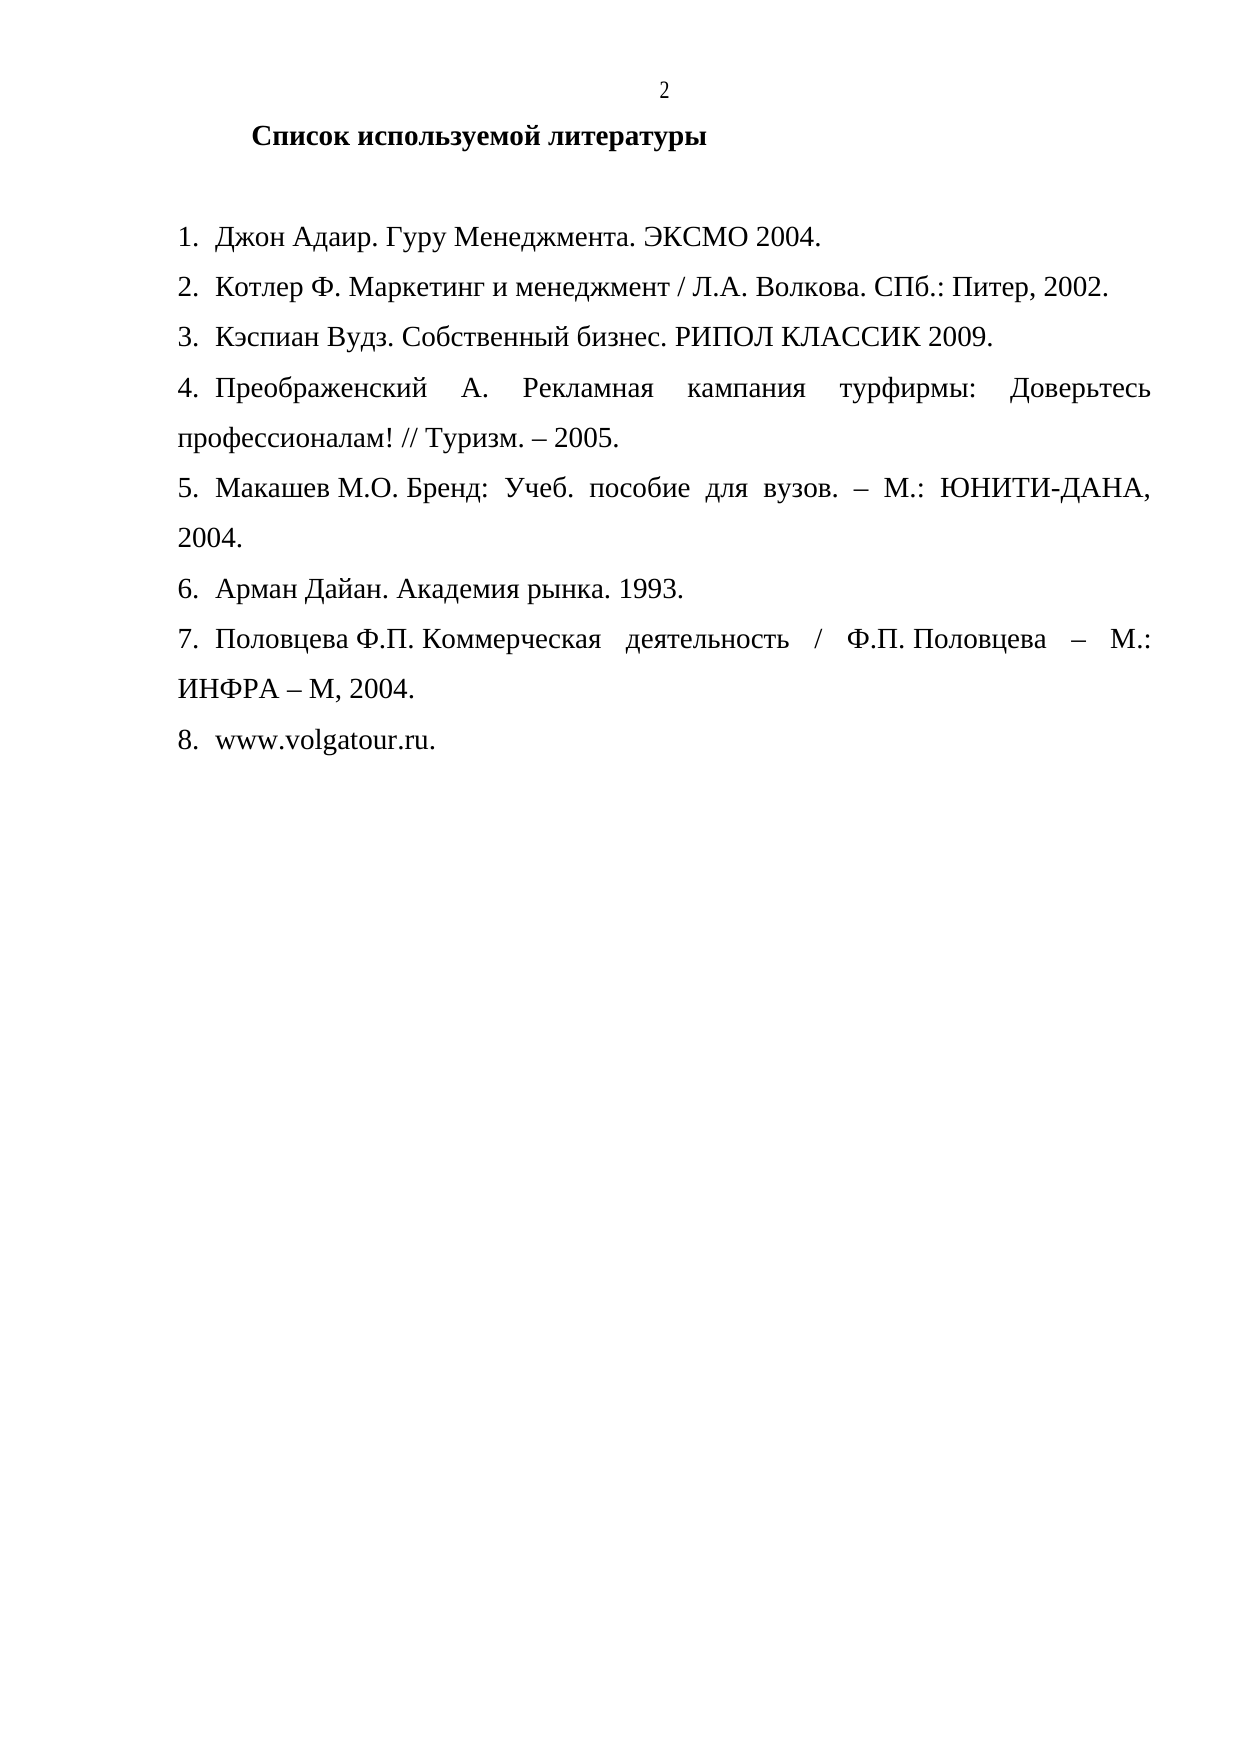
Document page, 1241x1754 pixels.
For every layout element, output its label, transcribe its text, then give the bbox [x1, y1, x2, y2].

list Арман Дайан. Академия рынка. 1993. [177, 571, 1152, 604]
list Джон Адаир. Гуру Менеджмента. ЭКСМО 2004. [177, 219, 1152, 252]
list www.volgatour.ru. [177, 722, 1152, 755]
list Котлер Ф. Маркетинг и менеджмент / Л.А. Волкова. СПб.: Питер, 2002. [177, 269, 1152, 303]
text Список используемой литературы [177, 118, 1152, 152]
list Кэспиан Вудз. Собственный бизнес. РИПОЛ КЛАССИК 2009. [177, 319, 1152, 353]
list Макашев М.О. Бренд: Учеб. пособие для вузов. – М.: ЮНИТИ-ДАНА, 2004. [177, 470, 1152, 554]
list Половцева Ф.П. Коммерческая деятельность / Ф.П. Половцева – М.: ИНФРА – М, 2004. [177, 621, 1152, 705]
list Преображенский А. Рекламная кампания турфирмы: Доверьтесь профессионалам! // Туризм. – 2005. [177, 370, 1152, 453]
